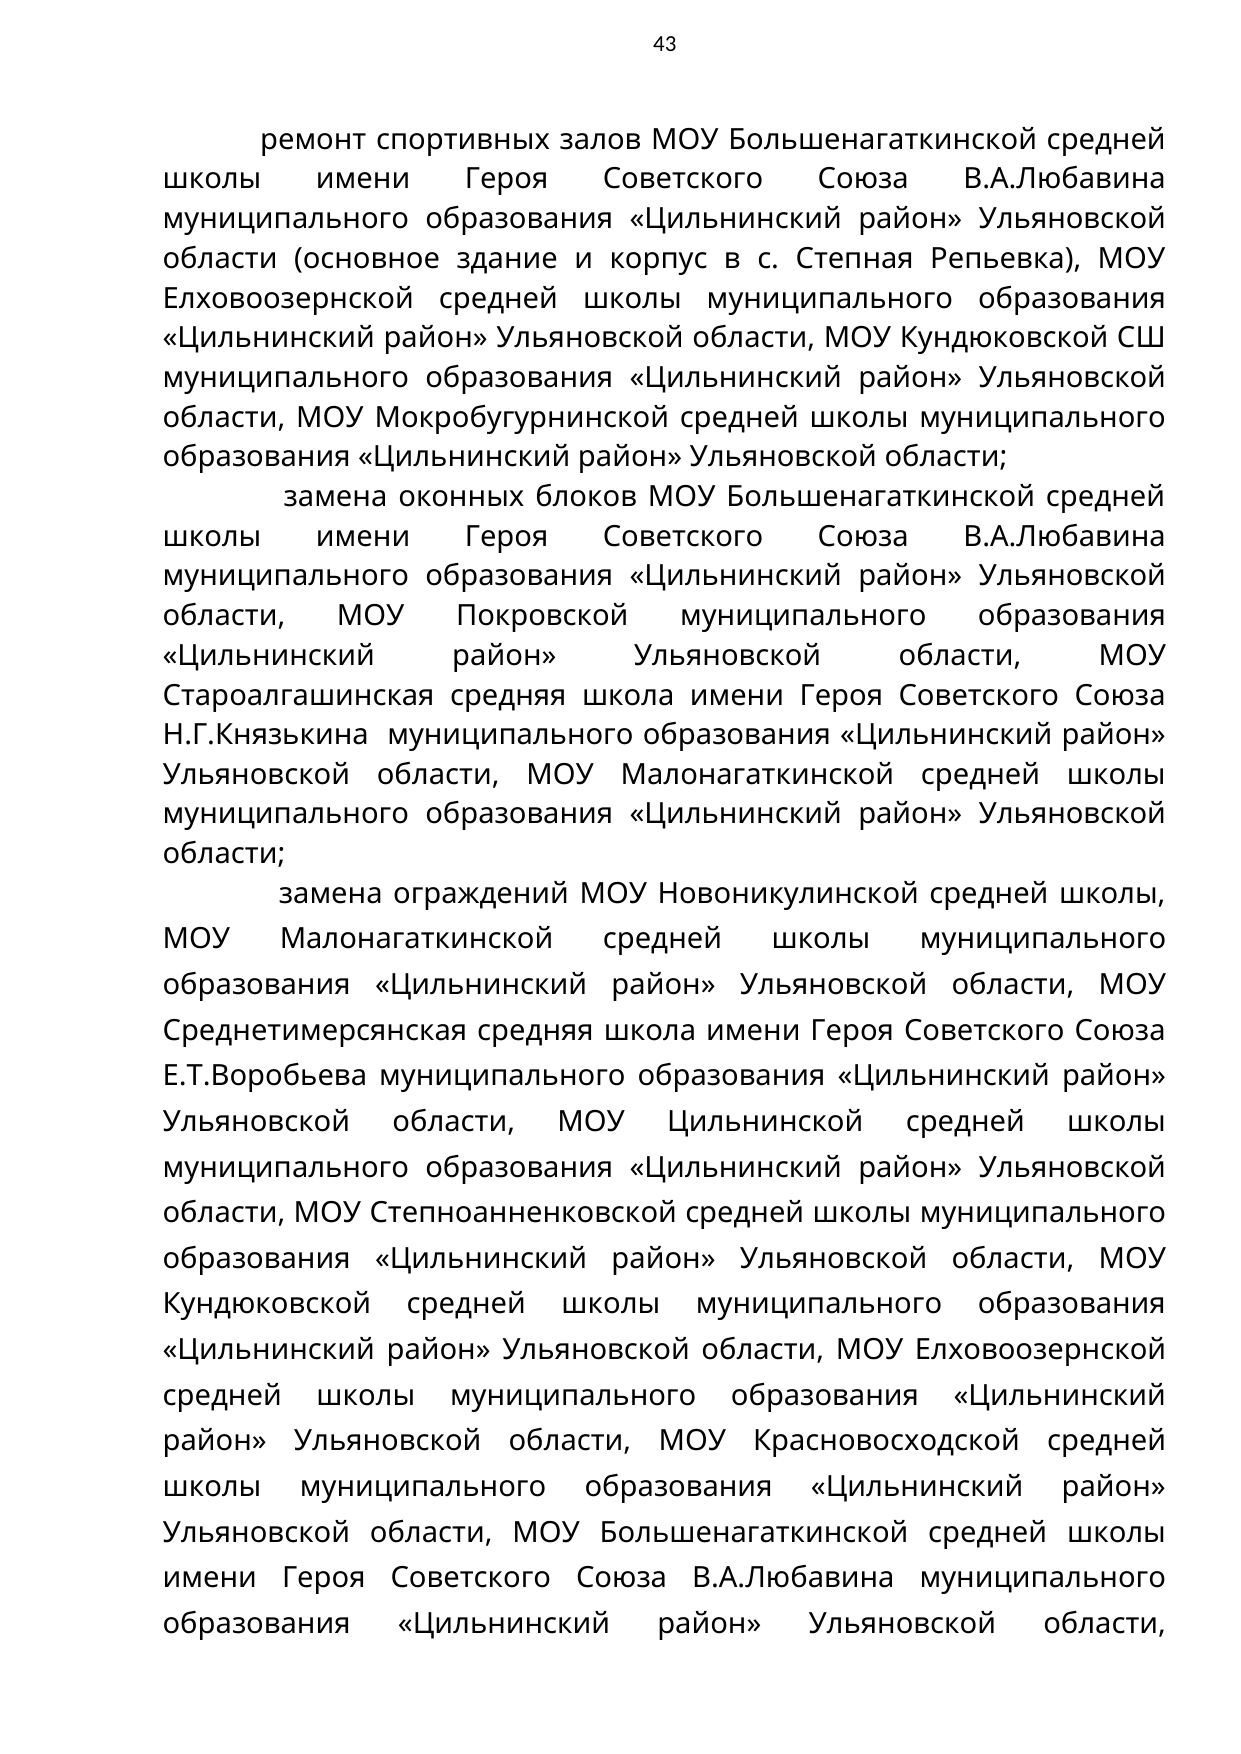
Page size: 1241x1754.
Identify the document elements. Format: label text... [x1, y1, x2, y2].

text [162, 872, 1166, 1642]
text замена оконных блоков МОУ Большенагаткинской средней школы имени Героя Советского Союза В.А.Любавина муниципального образования «Цильнинский район» Ульяновской области, МОУ Покровской муниципального образования «Цильнинский район» Ульяновской области, МОУ Староалгашинская средняя школа имени Героя Советского Союза Н.Г.Князькина муниципального образования «Цильнинский район» Ульяновской области, МОУ Малонагаткинской средней школы муниципального образования «Цильнинский район» Ульяновской области; [162, 475, 1166, 872]
text ремонт спортивных залов МОУ Большенагаткинской средней школы имени Героя Советского Союза В.А.Любавина муниципального образования «Цильнинский район» Ульяновской области (основное здание и корпус в с. Степная Репьевка), МОУ Елховоозернской средней школы муниципального образования «Цильнинский район» Ульяновской области, МОУ Кундюковской СШ муниципального образования «Цильнинский район» Ульяновской области, МОУ Мокробугурнинской средней школы муниципального образования «Цильнинский район» Ульяновской области; [162, 118, 1166, 475]
